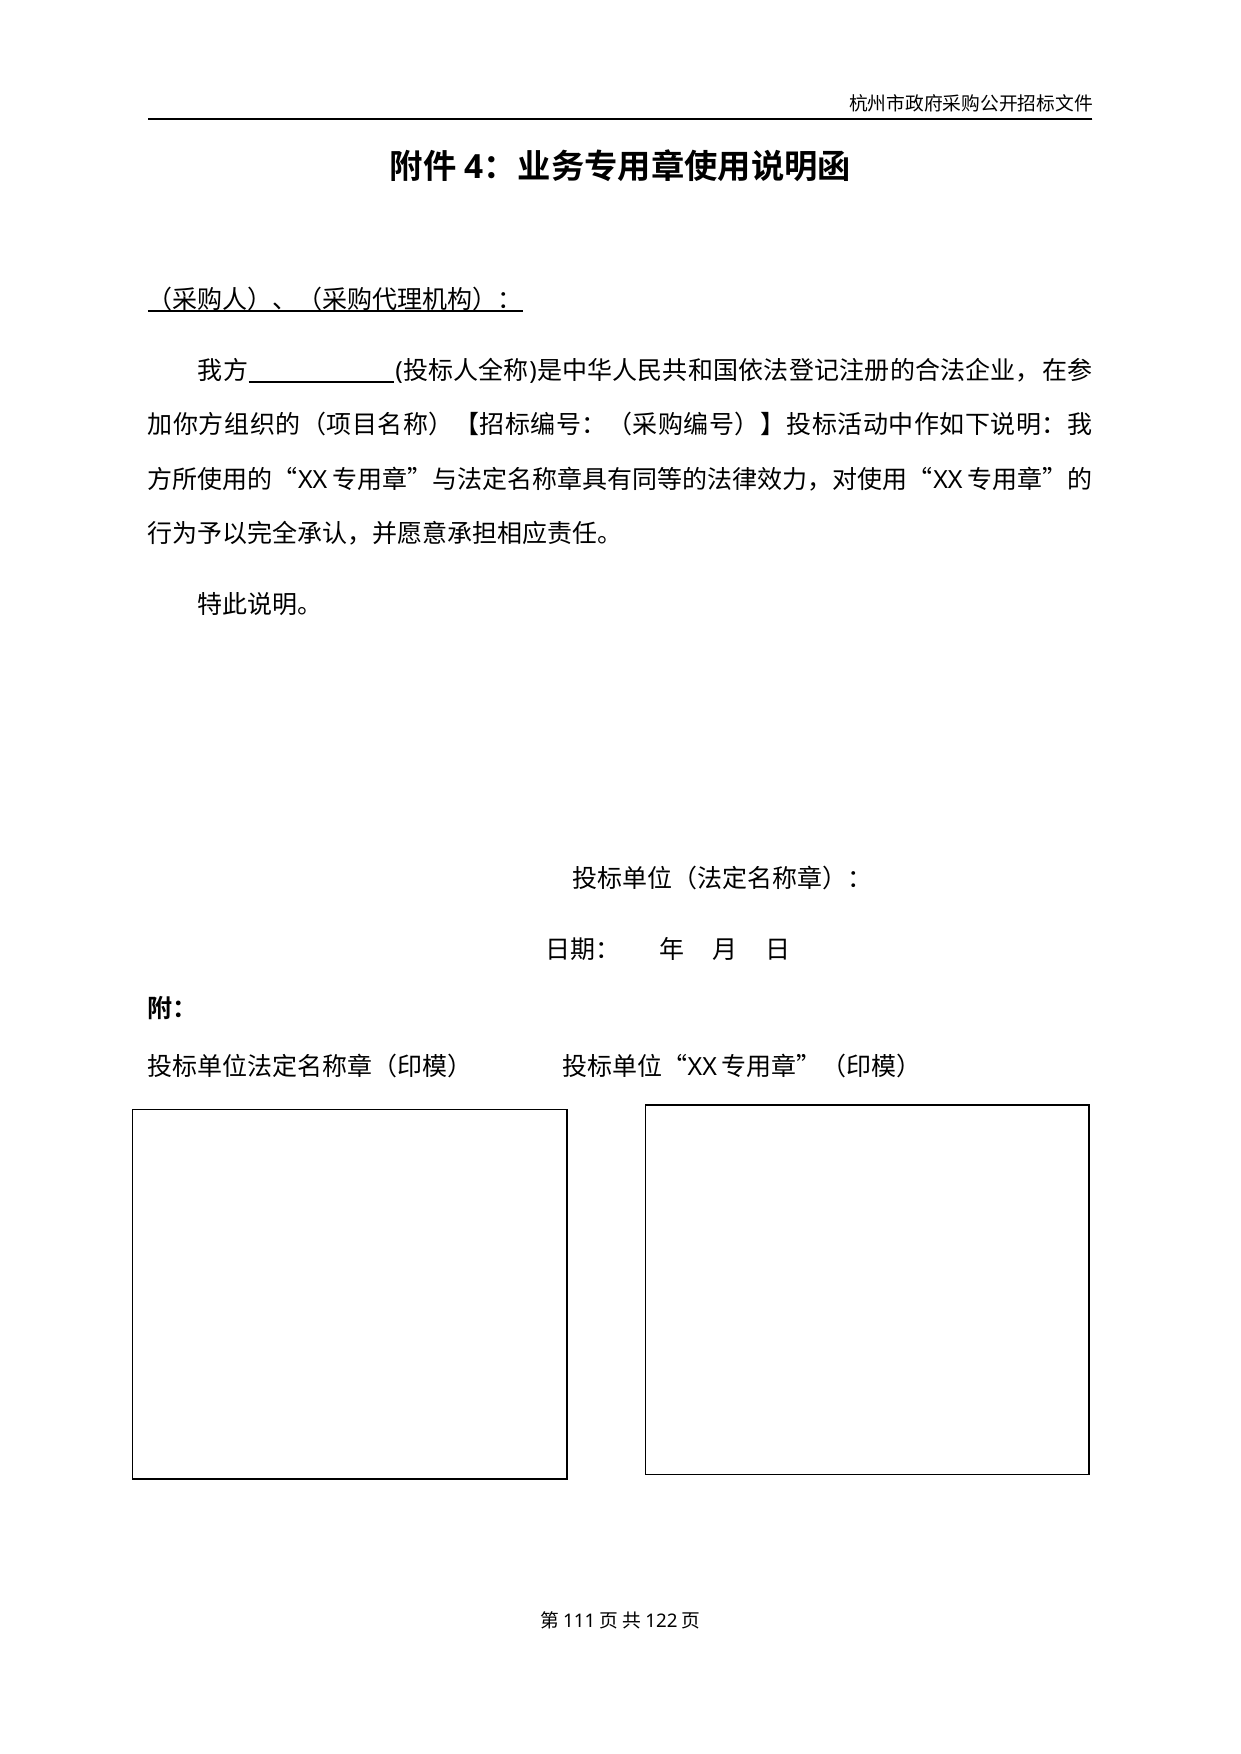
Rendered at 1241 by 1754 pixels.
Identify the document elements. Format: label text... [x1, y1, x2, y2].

text （采购人）、（采购代理机构）： [148, 279, 1092, 316]
text 特此说明。 [148, 584, 1092, 621]
text 日期： 年 月 日 [148, 930, 942, 966]
text 我方 (投标人全称)是中华人民共和国依法登记注册的合法企业，在参加你方组织的（项目名称）【招标编号：（采购编号）】投标活动中作如下说明：我方所使用的“XX专用章”与法定名称章具有同等的法律效力，对使用“XX专用章”的行为予以完全承认，并愿意承担相应责任。 [148, 350, 1092, 550]
text 投标单位法定名称章（印模） 投标单位“XX专用章”（印模） [148, 1046, 1092, 1083]
text 附： [148, 988, 1092, 1024]
text 投标单位（法定名称章）： [148, 859, 1042, 895]
text 附件4：业务专用章使用说明函 [148, 139, 1092, 188]
